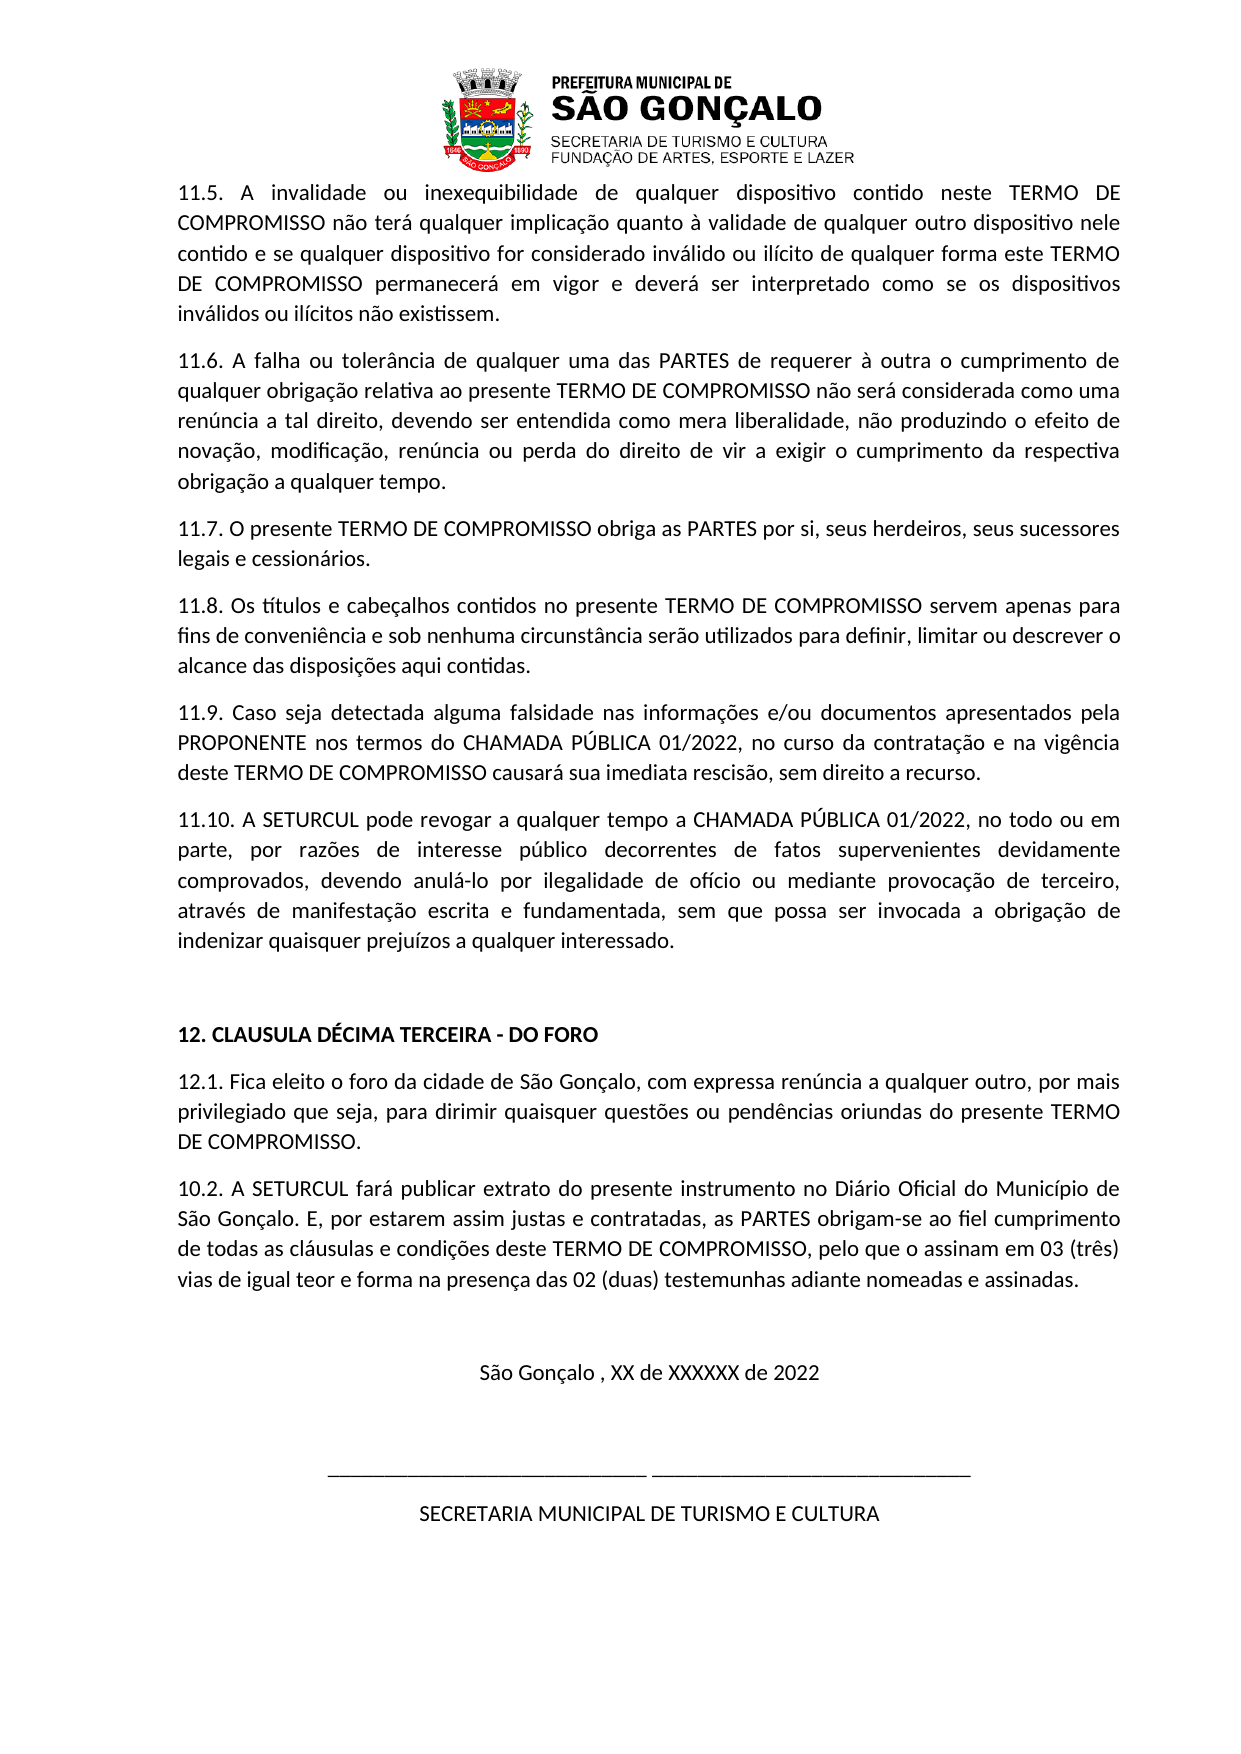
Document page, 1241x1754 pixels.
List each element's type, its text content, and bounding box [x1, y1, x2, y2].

text 12.1. Fica eleito o foro da cidade de São Gonçalo, com expressa renúncia a qualquer outro, por mais privilegiado que seja, para dirimir quaisquer questões ou pendências oriundas do presente TERMO DE COMPROMISSO. [177, 1067, 1122, 1155]
text 11.7. O presente TERMO DE COMPROMISSO obriga as PARTES por si, seus herdeiros, seus sucessores legais e cessionários. [177, 514, 1122, 572]
text 11.10. A SETURCUL pode revogar a qualquer tempo a CHAMADA PÚBLICA 01/2022, no todo ou em parte, por razões de interesse público decorrentes de fatos supervenientes devidamente comprovados, devendo anulá-lo por ilegalidade de ofício ou mediante provocação de terceiro, através de manifestação escrita e fundamentada, sem que possa ser invocada a obrigação de indenizar quaisquer prejuízos a qualquer interessado. [177, 805, 1122, 954]
text 11.6. A falha ou tolerância de qualquer uma das PARTES de requerer à outra o cumprimento de qualquer obrigação relativa ao presente TERMO DE COMPROMISSO não será considerada como uma renúncia a tal direito, devendo ser entendida como mera liberalidade, não produzindo o efeito de novação, modificação, renúncia ou perda do direito de vir a exigir o cumprimento da respectiva obrigação a qualquer tempo. [177, 346, 1122, 495]
text 11.9. Caso seja detectada alguma falsidade nas informações e/ou documentos apresentados pela PROPONENTE nos termos do CHAMADA PÚBLICA 01/2022, no curso da contratação e na vigência deste TERMO DE COMPROMISSO causará sua imediata rescisão, sem direito a recurso. [177, 698, 1122, 787]
text 10.2. A SETURCUL fará publicar extrato do presente instrumento no Diário Oficial do Município de São Gonçalo. E, por estarem assim justas e contratadas, as PARTES obrigam-se ao fiel cumprimento de todas as cláusulas e condições deste TERMO DE COMPROMISSO, pelo que o assinam em 03 (três) vias de igual teor e forma na presença das 02 (duas) testemunhas adiante nomeadas e assinadas. [177, 1174, 1122, 1293]
text SECRETARIA MUNICIPAL DE TURISMO E CULTURA [177, 1499, 1122, 1527]
picture [437, 60, 862, 179]
text 11.5. A invalidade ou inexequibilidade de qualquer dispositivo contido neste TERMO DE COMPROMISSO não terá qualquer implicação quanto à validade de qualquer outro dispositivo nele contido e se qualquer dispositivo for considerado inválido ou ilícito de qualquer forma este TERMO DE COMPROMISSO permanecerá em vigor e deverá ser interpretado como se os dispositivos inválidos ou ilícitos não existissem. [177, 178, 1122, 327]
text ____________________________ ____________________________ [177, 1452, 1122, 1480]
text 11.8. Os títulos e cabeçalhos contidos no presente TERMO DE COMPROMISSO servem apenas para fins de conveniência e sob nenhuma circunstância serão utilizados para definir, limitar ou descrever o alcance das disposições aqui contidas. [177, 591, 1122, 679]
text São Gonçalo , XX de XXXXXX de 2022 [177, 1358, 1122, 1387]
text 12. CLAUSULA DÉCIMA TERCEIRA - DO FORO [177, 1020, 1122, 1048]
